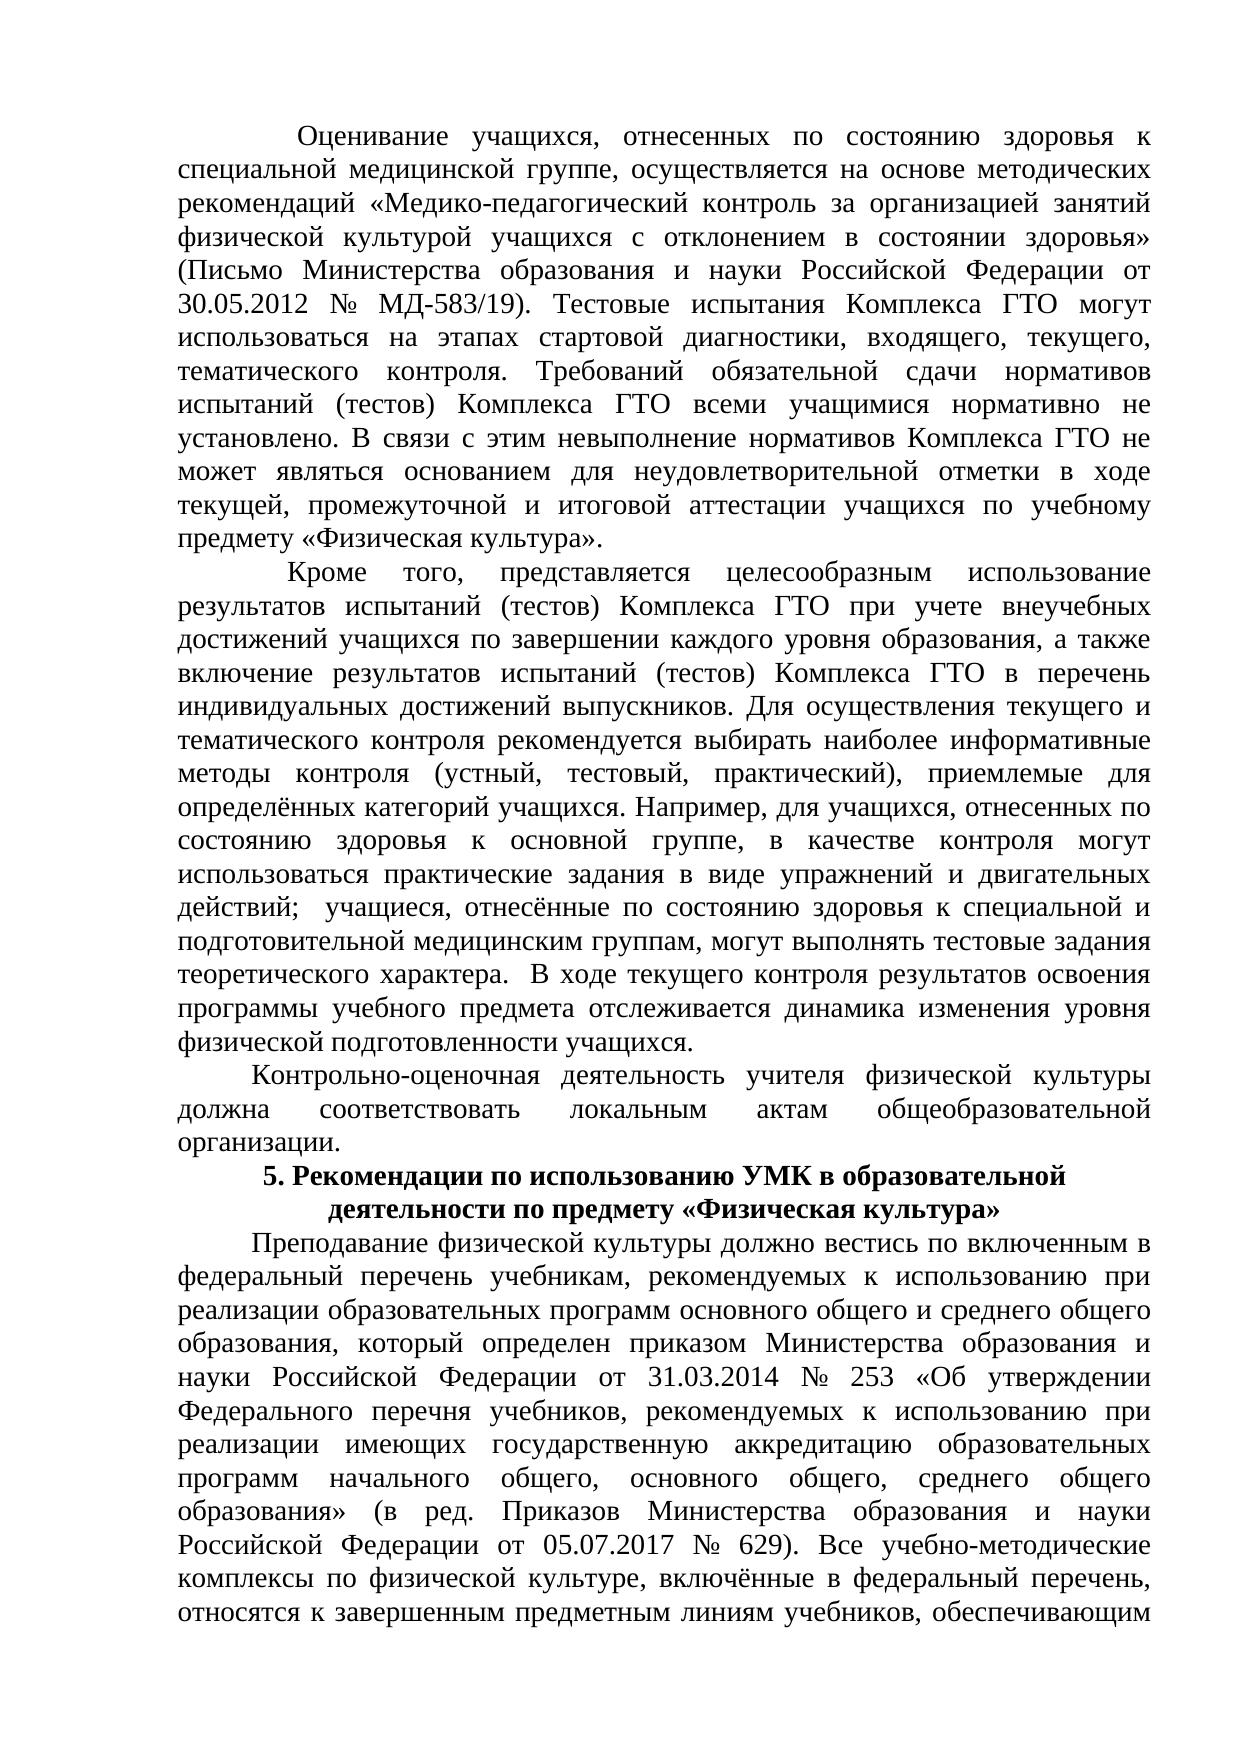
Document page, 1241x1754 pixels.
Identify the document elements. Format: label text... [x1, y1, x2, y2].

text 5. Рекомендации по использованию УМК в образовательной деятельности по предмету «Физическая культура» [177, 1158, 1152, 1225]
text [177, 1225, 1152, 1627]
text Оценивание учащихся, отнесенных по состоянию здоровья к специальной медицинской группе, осуществляется на основе методических рекомендаций «Медико-педагогический контроль за организацией занятий физической культурой учащихся с отклонением в состоянии здоровья» (Письмо Министерства образования и науки Российской Федерации от 30.05.2012 № МД-583/19). Тестовые испытания Комплекса ГТО могут использоваться на этапах стартовой диагностики, входящего, текущего, тематического контроля. Требований обязательной сдачи нормативов испытаний (тестов) Комплекса ГТО всеми учащимися нормативно не установлено. В связи с этим невыполнение нормативов Комплекса ГТО не может являться основанием для неудовлетворительной отметки в ходе текущей, промежуточной и итоговой аттестации учащихся по учебному предмету «Физическая культура». [177, 118, 1152, 554]
text Контрольно-оценочная деятельность учителя физической культуры должна соответствовать локальным актам общеобразовательной организации. [177, 1057, 1152, 1158]
text Кроме того, представляется целесообразным использование результатов испытаний (тестов) Комплекса ГТО при учете внеучебных достижений учащихся по завершении каждого уровня образования, а также включение результатов испытаний (тестов) Комплекса ГТО в перечень индивидуальных достижений выпускников. Для осуществления текущего и тематического контроля рекомендуется выбирать наиболее информативные методы контроля (устный, тестовый, практический), приемлемые для определённых категорий учащихся. Например, для учащихся, отнесенных по состоянию здоровья к основной группе, в качестве контроля могут использоваться практические задания в виде упражнений и двигательных действий; учащиеся, отнесённые по состоянию здоровья к специальной и подготовительной медицинским группам, могут выполнять тестовые задания теоретического характера. В ходе текущего контроля результатов освоения программы учебного предмета отслеживается динамика изменения уровня физической подготовленности учащихся. [177, 554, 1152, 1057]
